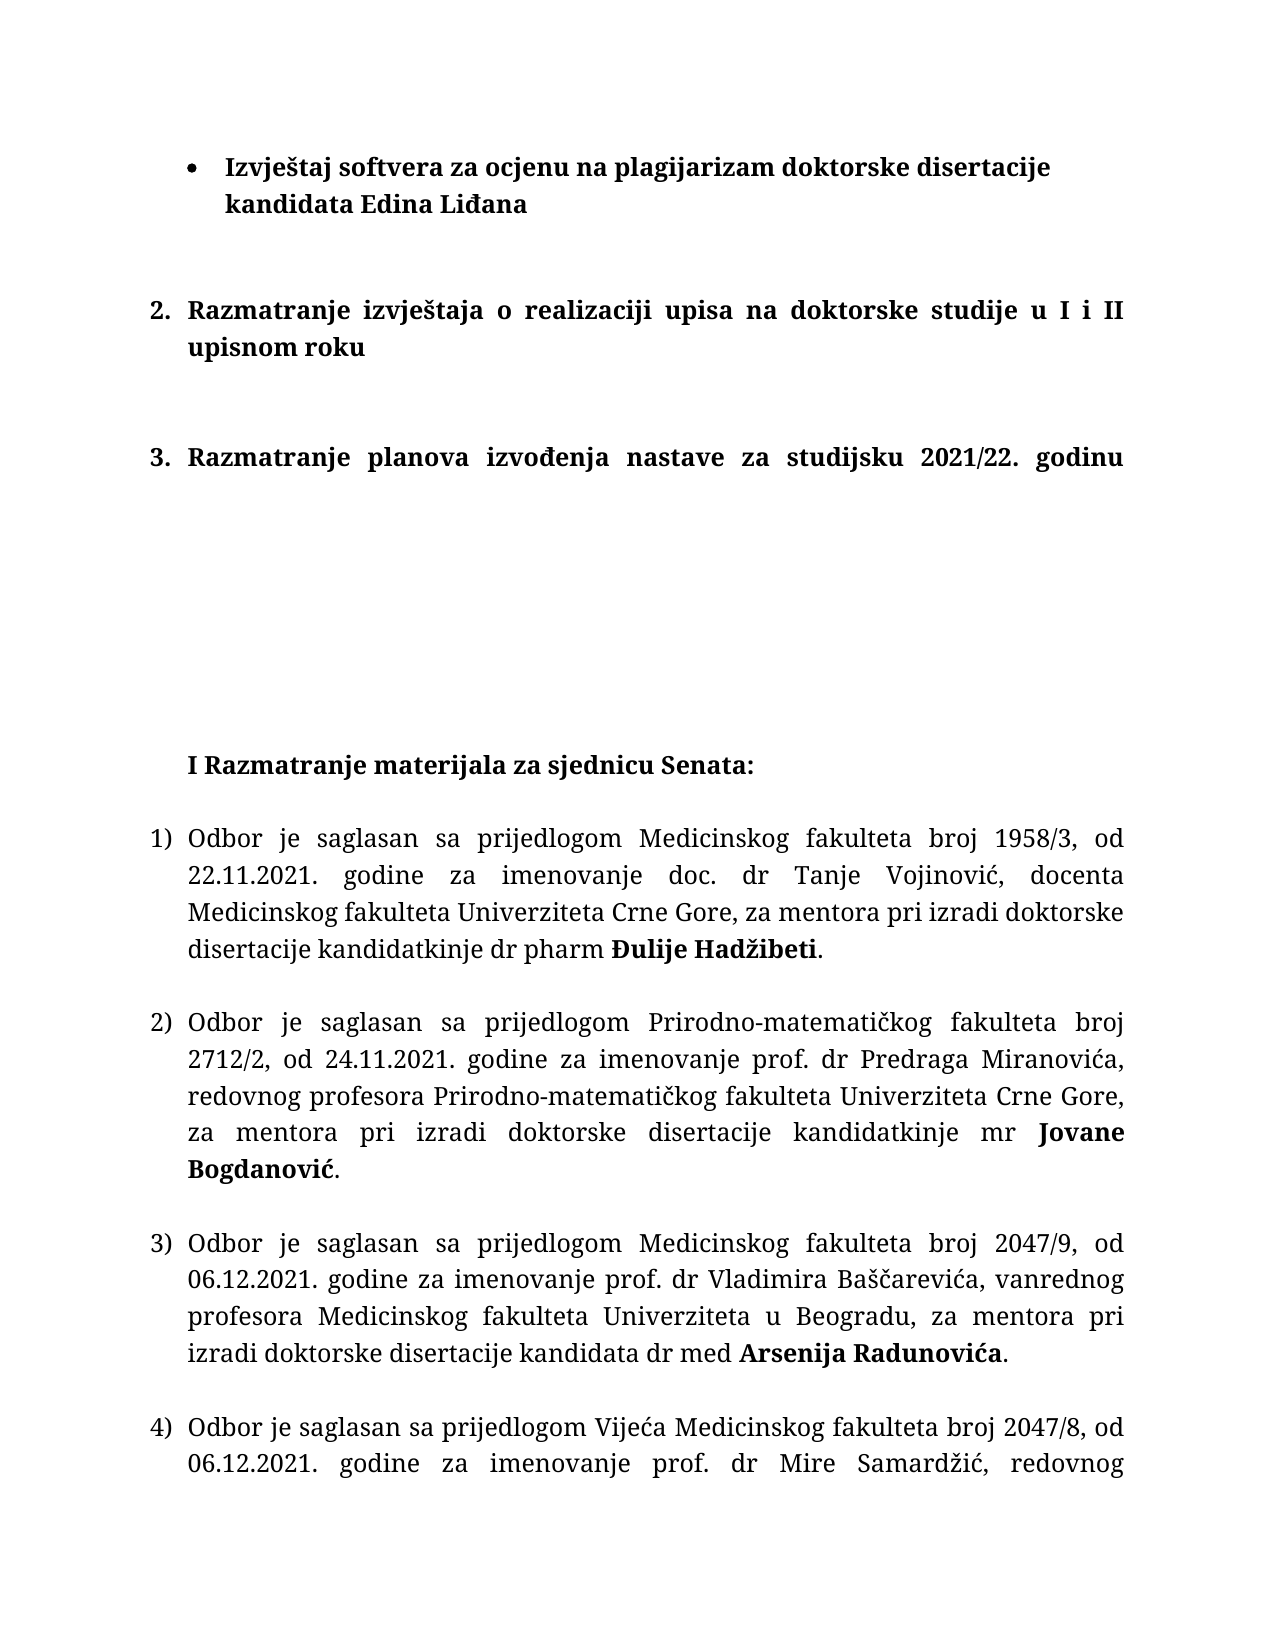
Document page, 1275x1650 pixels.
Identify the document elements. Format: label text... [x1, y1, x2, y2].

list Odbor je saglasan sa prijedlogom Medicinskog fakulteta broj 2047/9, od 06.12.2021. godine za imenovanje prof. dr Vladimira Baščarevića, vanrednog profesora Medicinskog fakulteta Univerziteta u Beogradu, za mentora pri izradi doktorske disertacije kandidata dr med Arsenija Radunovića. [150, 1225, 1125, 1370]
list Odbor je saglasan sa prijedlogom Prirodno-matematičkog fakulteta broj 2712/2, od 24.11.2021. godine za imenovanje prof. dr Predraga Miranovića, redovnog profesora Prirodno-matematičkog fakulteta Univerziteta Crne Gore, za mentora pri izradi doktorske disertacije kandidatkinje mr Jovane Bogdanović. [150, 1005, 1125, 1186]
list Izvještaj softvera za ocjenu na plagijarizam doktorske disertacije kandidata Edina Liđana [187, 150, 1125, 221]
list Razmatranje planova izvođenja nastave za studijsku 2021/22. godinu [150, 440, 1125, 541]
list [150, 1409, 1125, 1480]
list Razmatranje izvještaja o realizaciji upisa na doktorske studije u I i II upisnom roku [150, 293, 1125, 364]
list I Razmatranje materijala za sjednicu Senata: [187, 747, 1125, 781]
list Odbor je saglasan sa prijedlogom Medicinskog fakulteta broj 1958/3, od 22.11.2021. godine za imenovanje doc. dr Tanje Vojinović, docenta Medicinskog fakulteta Univerziteta Crne Gore, za mentora pri izradi doktorske disertacije kandidatkinje dr pharm Đulije Hadžibeti. [150, 821, 1125, 965]
